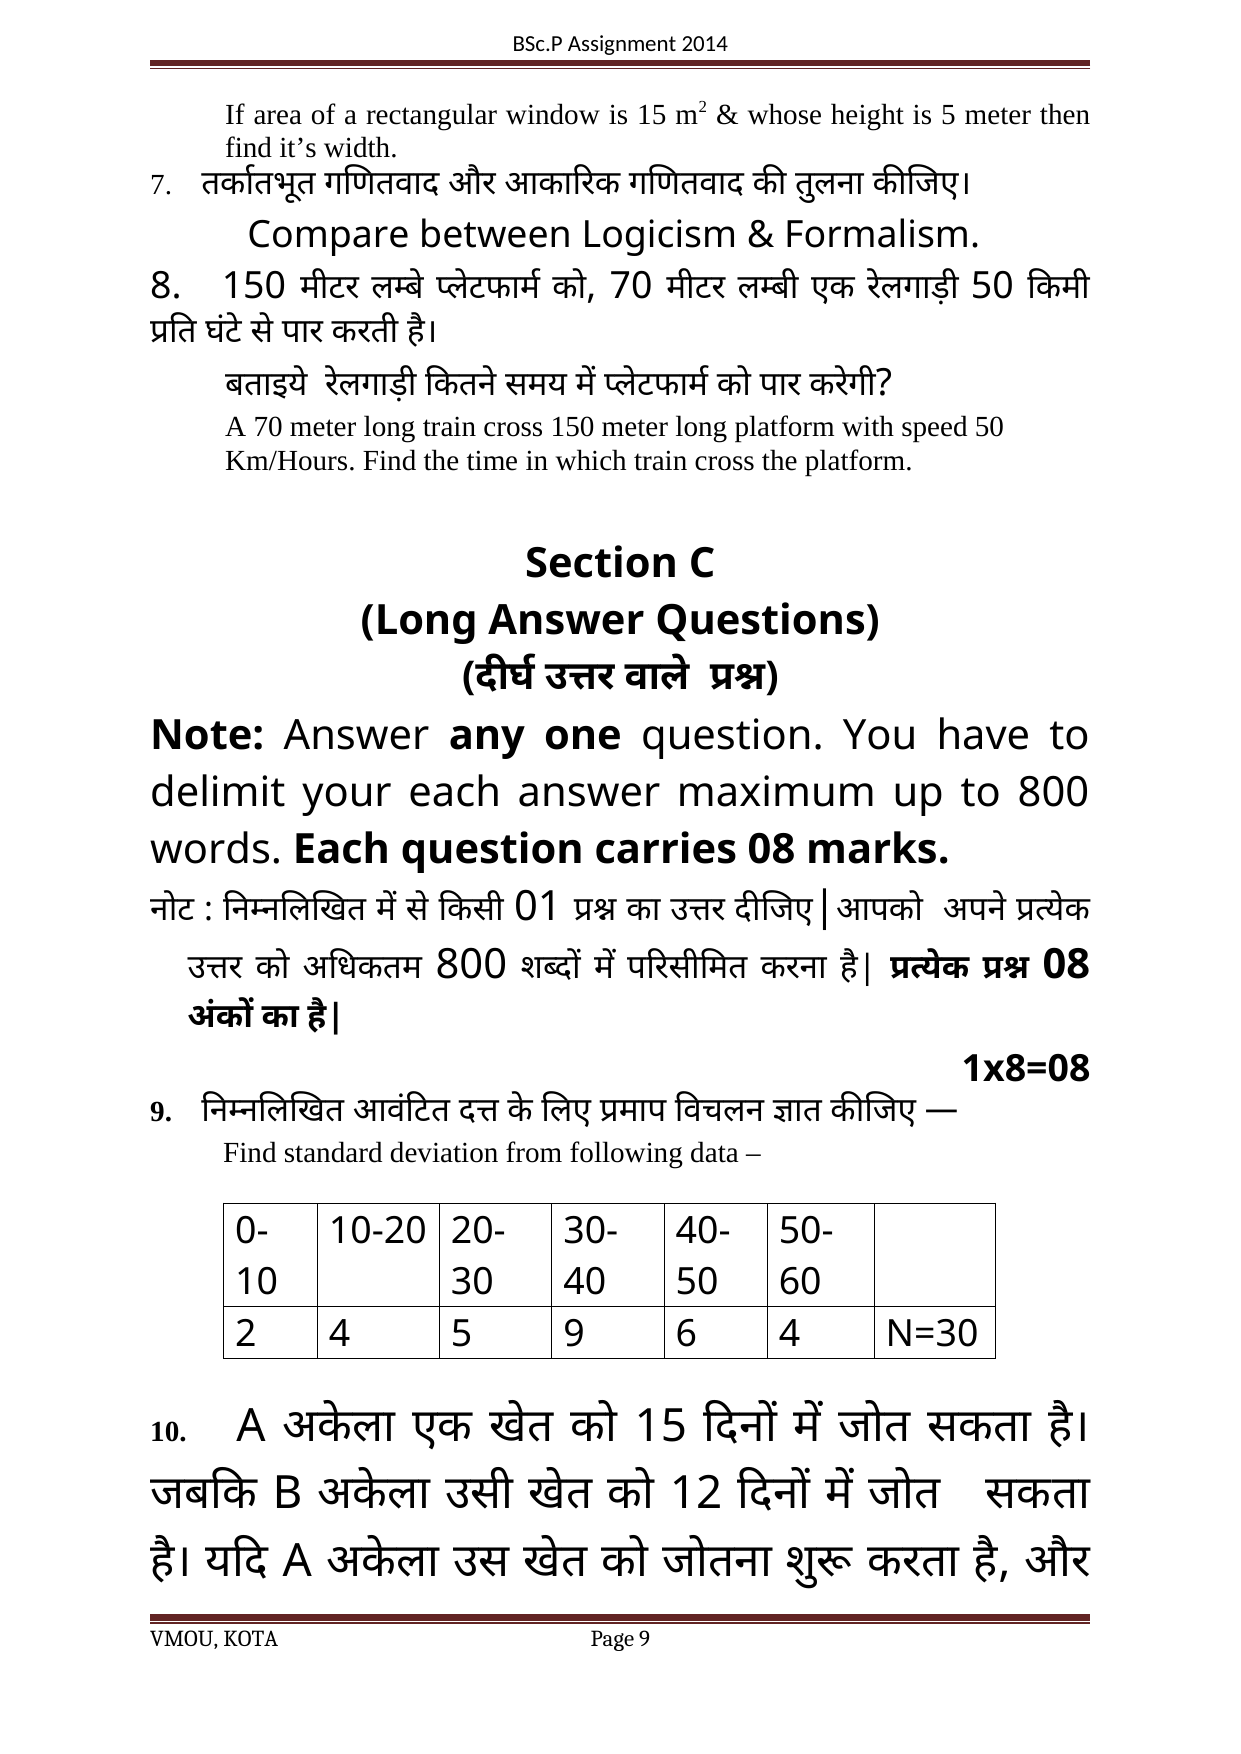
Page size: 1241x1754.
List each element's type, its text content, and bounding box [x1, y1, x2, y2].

text Section C [150, 533, 1090, 590]
table_header [875, 1204, 995, 1306]
table_cell 2 [224, 1307, 317, 1358]
table_header 50-60 [768, 1204, 874, 1306]
text (दीर्घ उत्तर वाले प्रश्न) [150, 647, 1090, 705]
text A 70 meter long train cross 150 meter long platform with speed 50 Km/Hours. Find the time in which train cross the platform. [225, 409, 1090, 476]
text 8. 150 मीटर लम्बे प्लेटफार्म को, 70 मीटर लम्बी एक रेलगाड़ी 50 किमी प्रति घंटे से पार करती है। [150, 259, 1090, 356]
text बताइये रेलगाड़ी कितने समय में प्लेटफार्म को पार करेगी? [150, 356, 1090, 409]
table_header 20-30 [440, 1204, 551, 1306]
table_header 30-40 [552, 1204, 664, 1306]
text Find standard deviation from following data – [150, 1135, 1090, 1169]
table_cell 4 [768, 1307, 874, 1358]
table_cell 6 [665, 1307, 767, 1358]
table_cell N=30 [875, 1307, 995, 1358]
text 1x8=08 [150, 1041, 1090, 1092]
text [150, 1392, 1090, 1595]
table_header 0-10 [224, 1204, 317, 1306]
table_header 40-50 [665, 1204, 767, 1306]
text Compare between Logicism & Formalism. [150, 208, 1090, 259]
table_header 10-20 [318, 1204, 439, 1306]
list नोट : निम्नलिखित में से किसी 01 प्रश्न का उत्तर दीजिए|आपको अपने प्रत्येक उत्तर को अधिकतम 800 शब्दों में परिसीमित करना है| प्रत्येक प्रश्न 08 अंकों का है| [150, 876, 1090, 1041]
table_cell 5 [440, 1307, 551, 1358]
table_cell 9 [552, 1307, 664, 1358]
table_cell 4 [318, 1307, 439, 1358]
text If area of a rectangular window is 15 m2 & whose height is 5 meter then find it’s width. [225, 97, 1090, 164]
text 9. निम्नलिखित आवंटित दत्त के लिए प्रमाप विचलन ज्ञात कीजिए — [150, 1092, 1090, 1135]
text (Long Answer Questions) [150, 590, 1090, 647]
text 7. तर्कातभूत गणितवाद और आकारिक गणितवाद की तुलना कीजिए। [150, 164, 1090, 208]
text Note: Answer any one question. You have to delimit your each answer maximum up to 800 words. Each question carries 08 marks. [150, 705, 1090, 876]
